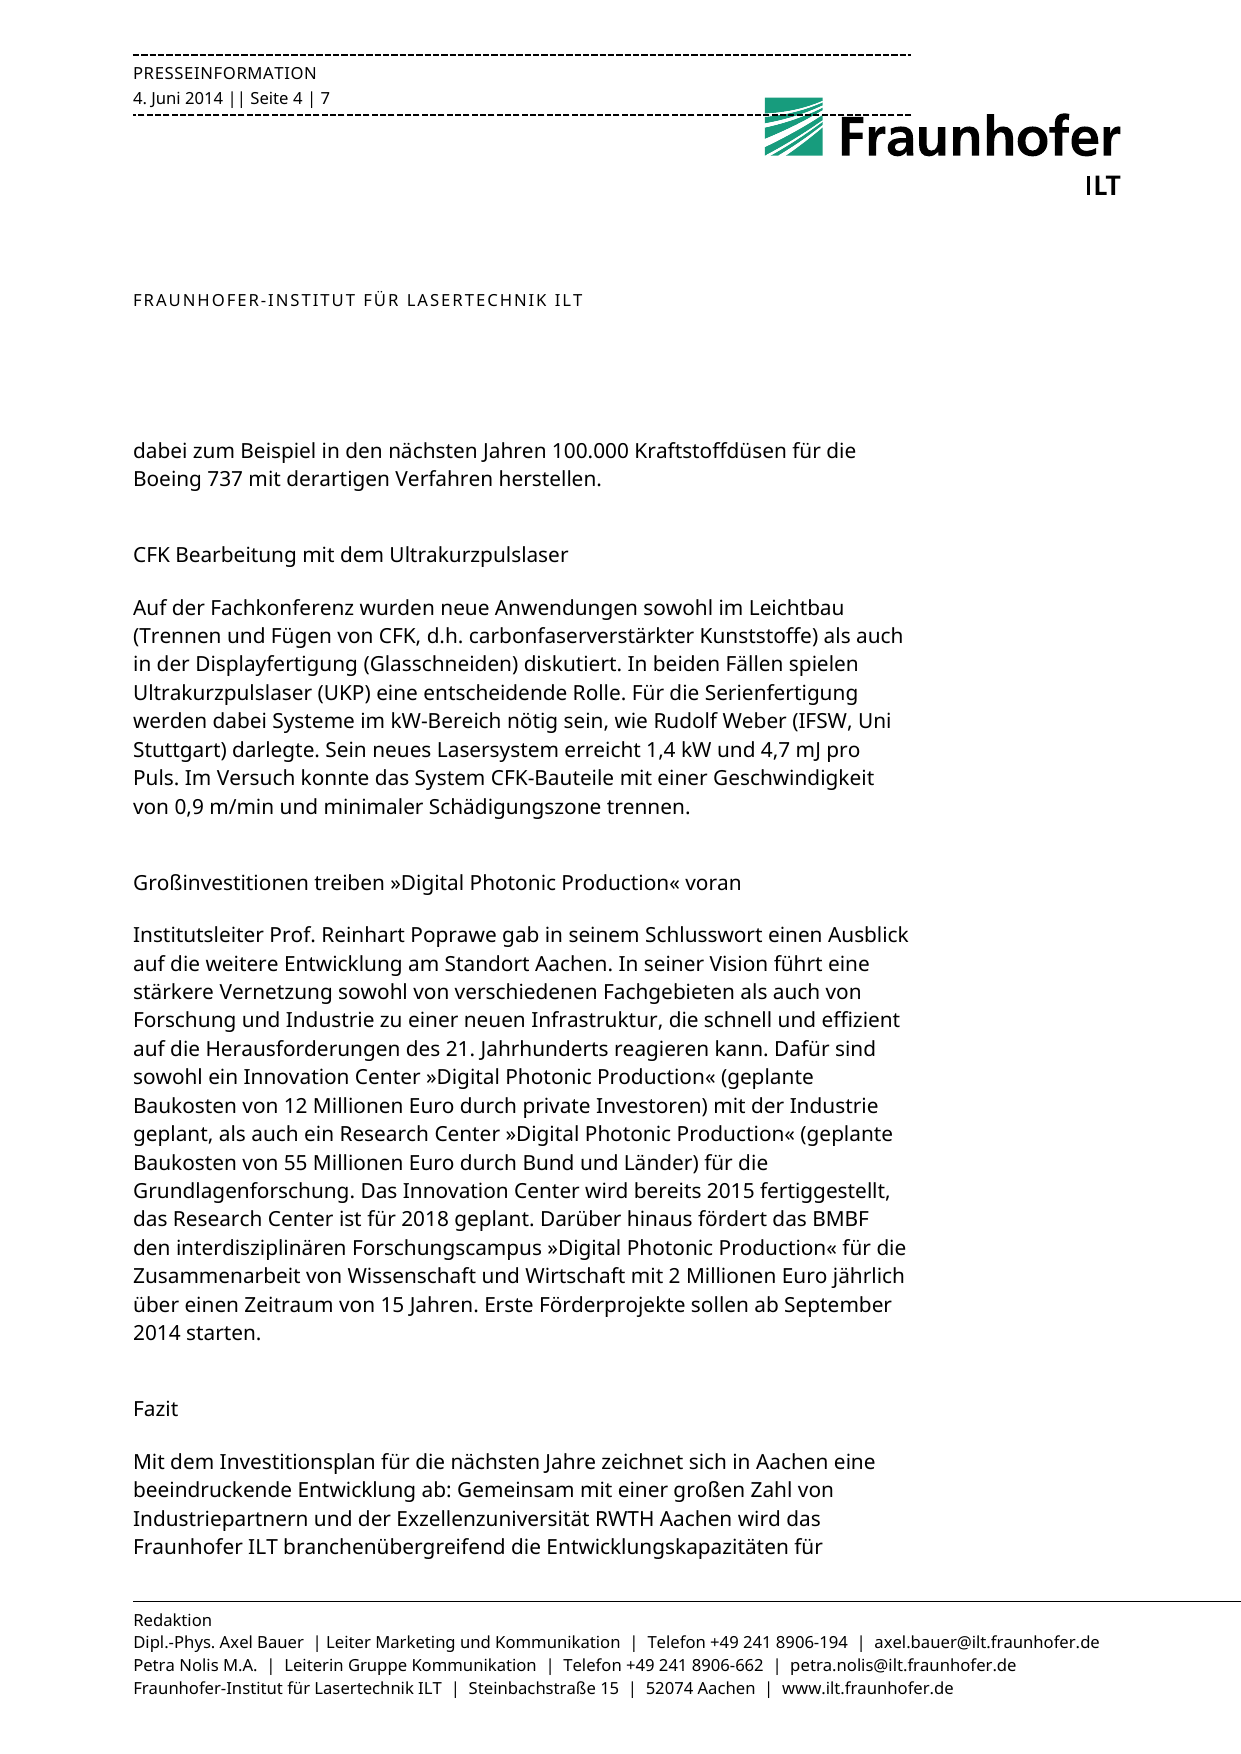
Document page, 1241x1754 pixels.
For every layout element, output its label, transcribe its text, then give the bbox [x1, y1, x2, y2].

text Fazit [133, 1397, 911, 1422]
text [133, 1447, 911, 1561]
text Institutsleiter Prof. Reinhart Poprawe gab in seinem Schlusswort einen Ausblick auf die weitere Entwicklung am Standort Aachen. In seiner Vision führt eine stärkere Vernetzung sowohl von verschiedenen Fachgebieten als auch von Forschung und Industrie zu einer neuen Infrastruktur, die schnell und effizient auf die Herausforderungen des 21. Jahrhunderts reagieren kann. Dafür sind sowohl ein Innovation Center »Digital Photonic Production« (geplante Baukosten von 12 Millionen Euro durch private Investoren) mit der Industrie geplant, als auch ein Research Center »Digital Photonic Production« (geplante Baukosten von 55 Millionen Euro durch Bund und Länder) für die Grundlagenforschung. Das Innovation Center wird bereits 2015 fertiggestellt, das Research Center ist für 2018 geplant. Darüber hinaus fördert das BMBF den interdisziplinären Forschungscampus »Digital Photonic Production« für die Zusammenarbeit von Wissenschaft und Wirtschaft mit 2 Millionen Euro jährlich über einen Zeitraum von 15 Jahren. Erste Förderprojekte sollen ab September 2014 starten. [133, 920, 911, 1347]
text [133, 436, 911, 493]
text Großinvestitionen treiben »Digital Photonic Production« voran [133, 870, 911, 895]
text Auf der Fachkonferenz wurden neue Anwendungen sowohl im Leichtbau (Trennen und Fügen von CFK, d.h. carbonfaserverstärkter Kunststoffe) als auch in der Displayfertigung (Glasschneiden) diskutiert. In beiden Fällen spielen Ultrakurzpulslaser (UKP) eine entscheidende Rolle. Für die Serienfertigung werden dabei Systeme im kW-Bereich nötig sein, wie Rudolf Weber (IFSW, Uni Stuttgart) darlegte. Sein neues Lasersystem erreicht 1,4 kW und 4,7 mJ pro Puls. Im Versuch konnte das System CFK-Bauteile mit einer Geschwindigkeit von 0,9 m/min und minimaler Schädigungszone trennen. [133, 593, 911, 820]
text CFK Bearbeitung mit dem Ultrakurzpulslaser [133, 543, 911, 568]
